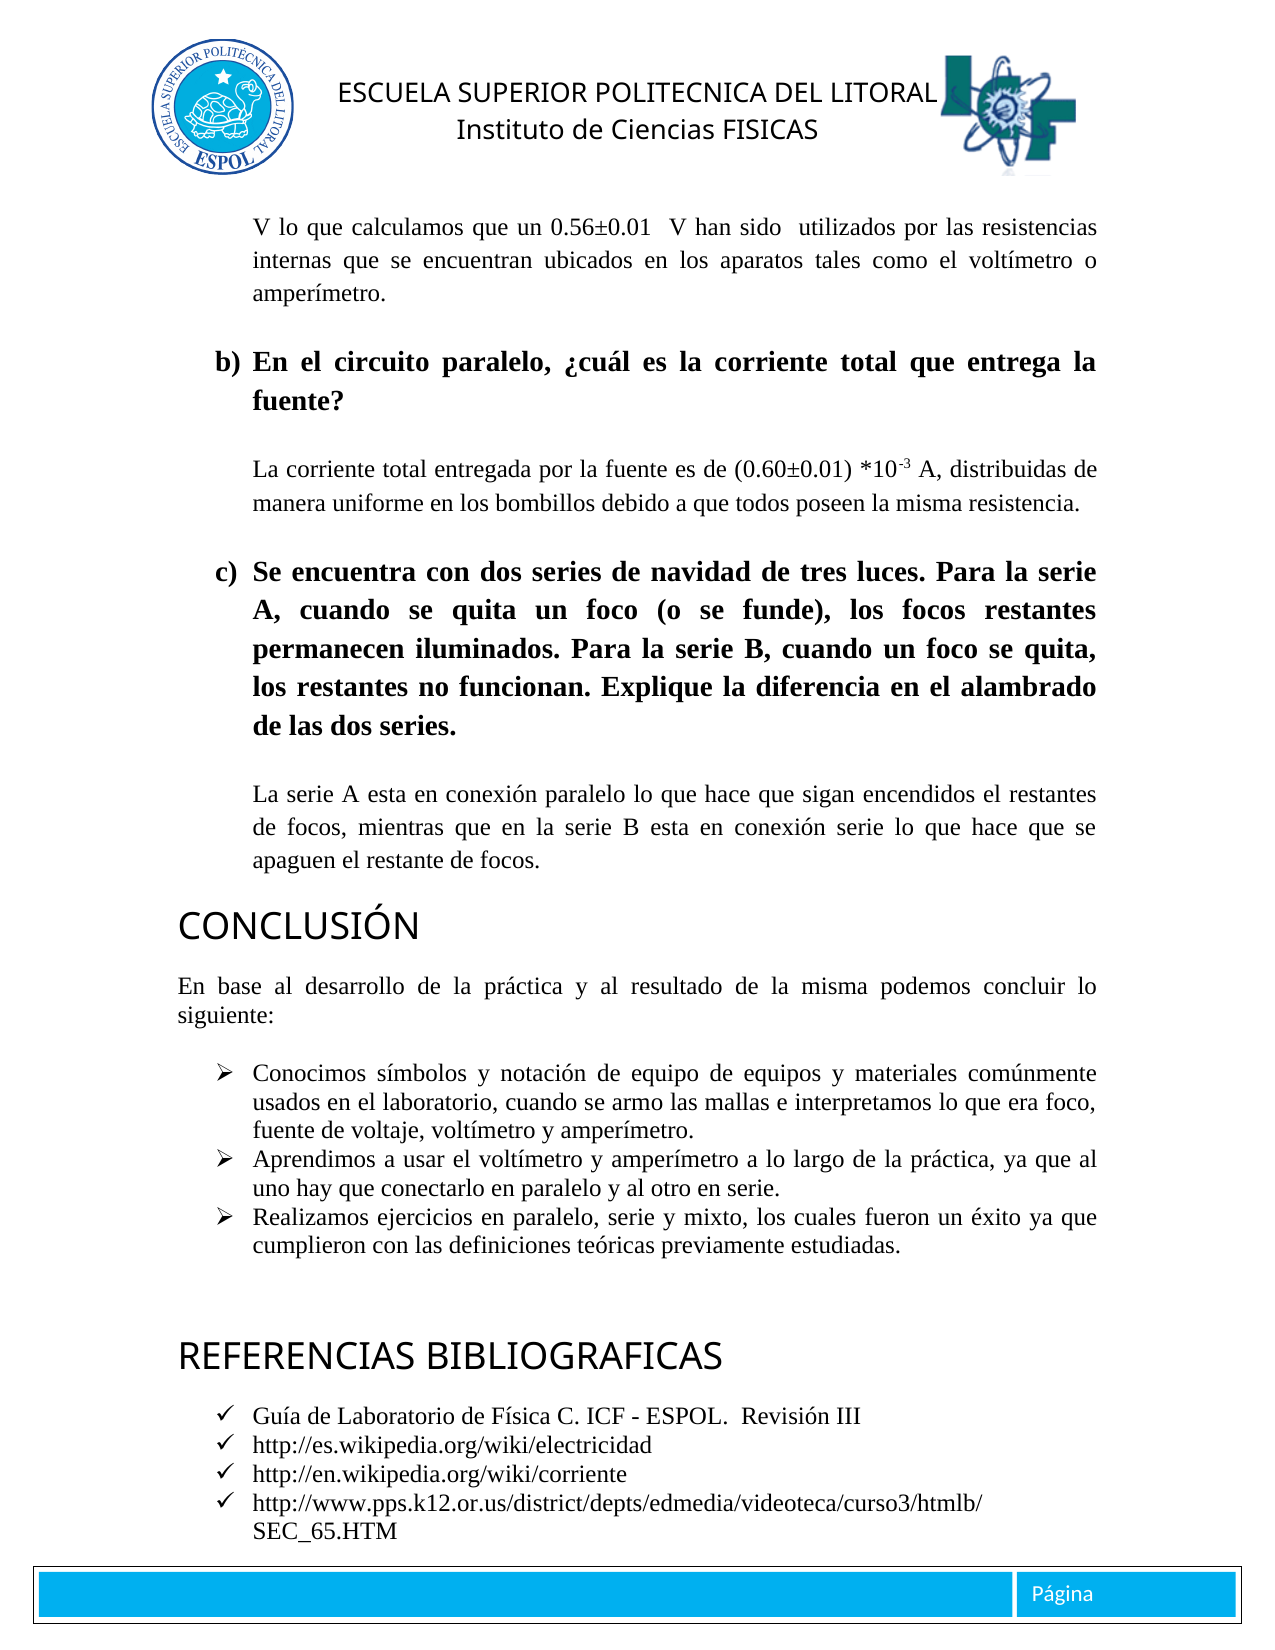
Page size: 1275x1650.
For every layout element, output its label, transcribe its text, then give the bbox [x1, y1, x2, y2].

list Se encuentra con dos series de navidad de tres luces. Para la serie A, cuando se quita un foco (o se funde), los focos restantes permanecen iluminados. Para la serie B, cuando un foco se quita, los restantes no funcionan. Explique la diferencia en el alambrado de las dos series. [215, 554, 1098, 741]
text En base al desarrollo de la práctica y al resultado de la misma podemos concluir lo siguiente: [177, 971, 1098, 1029]
list La serie A esta en conexión paralelo lo que hace que sigan encendidos el restantes de focos, mientras que en la serie B esta en conexión serie lo que hace que se apaguen el restante de focos. [252, 779, 1098, 874]
list http://en.wikipedia.org/wiki/corriente [215, 1459, 1098, 1488]
picture [151, 39, 294, 175]
picture [928, 51, 1082, 176]
text CONCLUSIÓN [177, 899, 1098, 950]
list Realizamos ejercicios en paralelo, serie y mixto, los cuales fueron un éxito ya que cumplieron con las definiciones teóricas previamente estudiadas. [215, 1202, 1098, 1259]
text REFERENCIAS BIBLIOGRAFICAS [177, 1329, 1098, 1381]
list Aprendimos a usar el voltímetro y amperímetro a lo largo de la práctica, ya que al uno hay que conectarlo en paralelo y al otro en serie. [215, 1144, 1098, 1202]
list La corriente total entregada por la fuente es de (0.60±0.01) *10-3 A, distribuidas de manera uniforme en los bombillos debido a que todos poseen la misma resistencia. [252, 454, 1098, 516]
list Guía de Laboratorio de Física C. ICF - ESPOL. Revisión III [215, 1401, 1098, 1430]
list En el circuito paralelo, ¿cuál es la corriente total que entrega la fuente? [215, 344, 1098, 417]
list http://www.pps.k12.or.us/district/depts/edmedia/videoteca/curso3/htmlb/SEC_65.HTM [215, 1488, 1098, 1545]
list http://es.wikipedia.org/wiki/electricidad [215, 1430, 1098, 1459]
list Conocimos símbolos y notación de equipo de equipos y materiales comúnmente usados en el laboratorio, cuando se armo las mallas e interpretamos lo que era foco, fuente de voltaje, voltímetro y amperímetro. [215, 1058, 1098, 1144]
